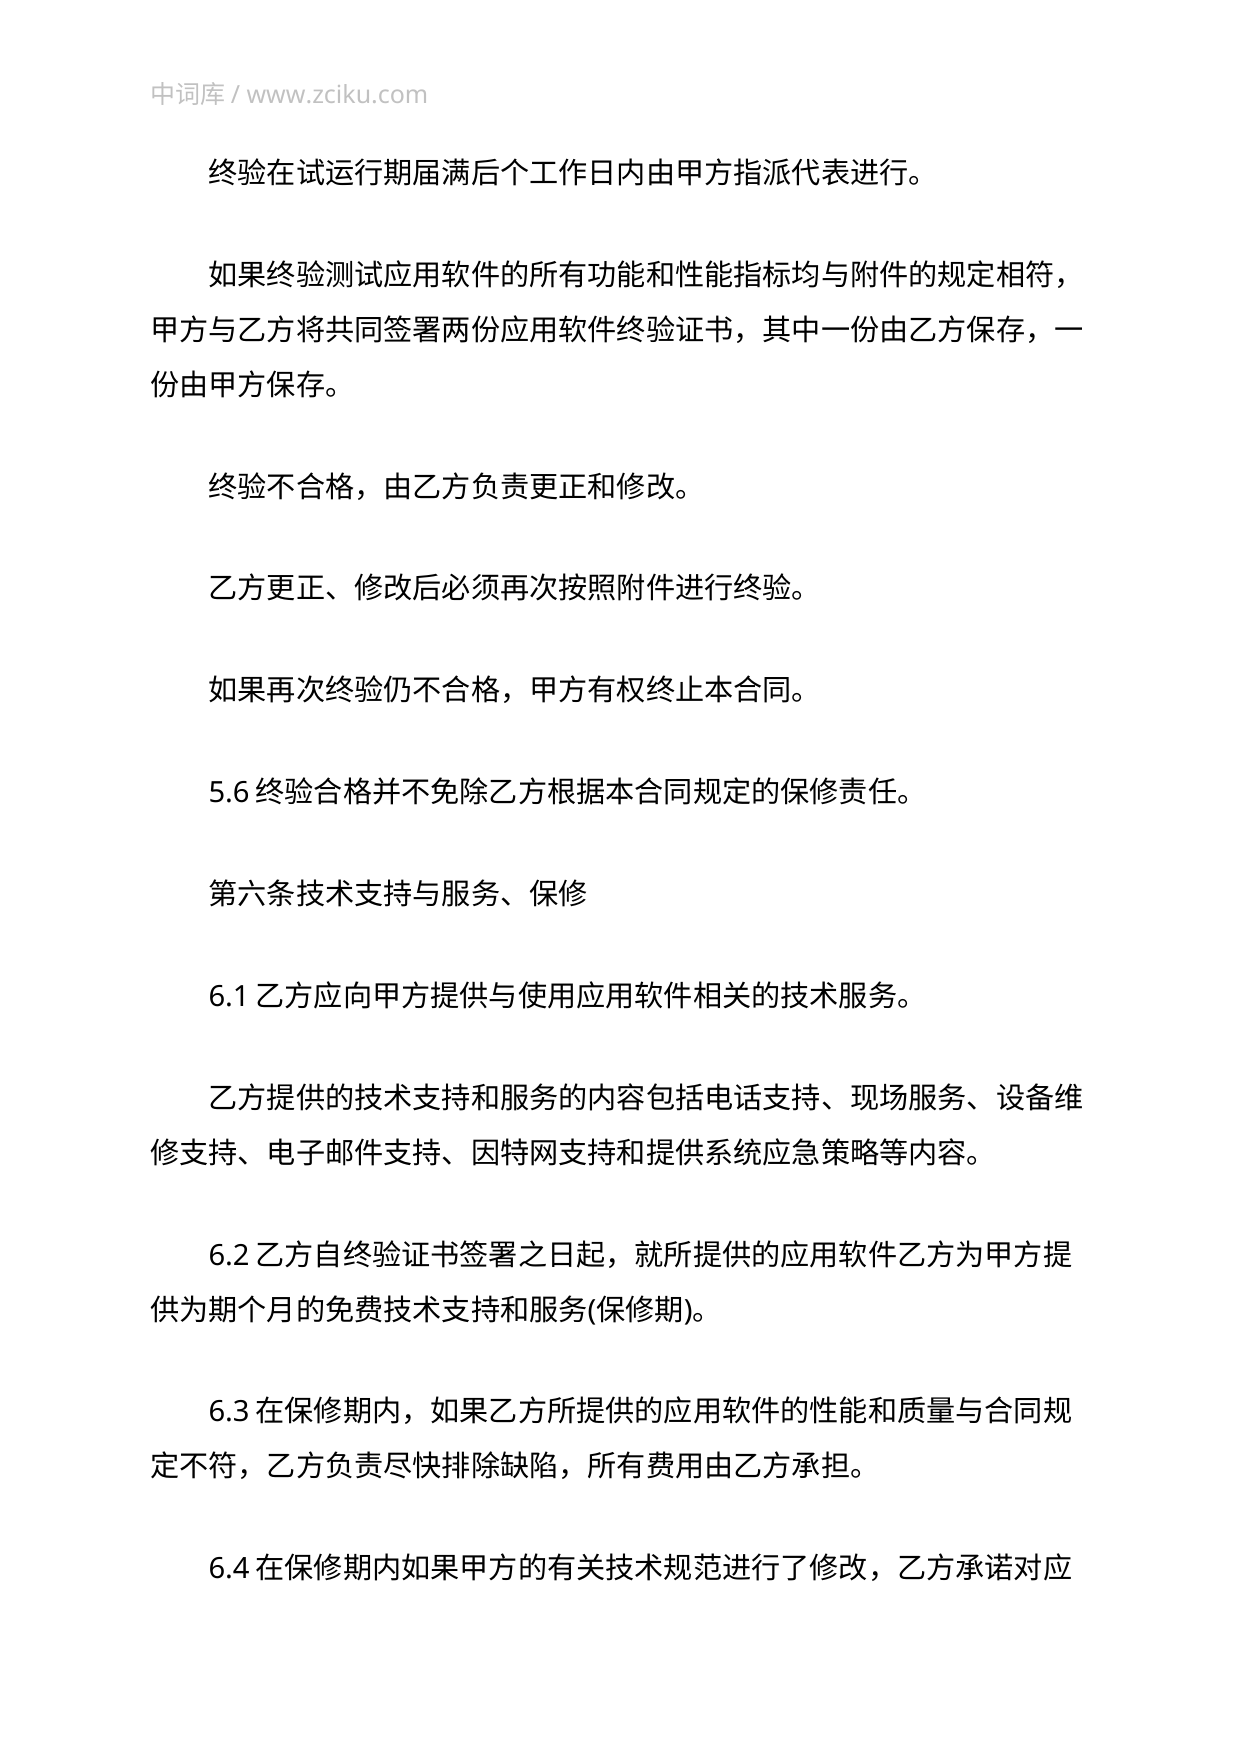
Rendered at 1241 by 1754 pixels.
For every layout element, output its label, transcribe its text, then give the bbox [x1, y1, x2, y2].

text 6.1乙方应向甲方提供与使用应用软件相关的技术服务。 [150, 972, 1090, 1015]
text 乙方更正、修改后必须再次按照附件进行终验。 [150, 565, 1090, 607]
text 终验在试运行期届满后个工作日内由甲方指派代表进行。 [150, 150, 1090, 192]
text 如果终验测试应用软件的所有功能和性能指标均与附件的规定相符，甲方与乙方将共同签署两份应用软件终验证书，其中一份由乙方保存，一份由甲方保存。 [150, 252, 1090, 404]
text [150, 1545, 1090, 1587]
text 第六条技术支持与服务、保修 [150, 871, 1090, 913]
text 6.2乙方自终验证书签署之日起，就所提供的应用软件乙方为甲方提供为期个月的免费技术支持和服务(保修期)。 [150, 1231, 1090, 1328]
text 终验不合格，由乙方负责更正和修改。 [150, 463, 1090, 506]
text 如果再次终验仍不合格，甲方有权终止本合同。 [150, 667, 1090, 709]
text 5.6终验合格并不免除乙方根据本合同规定的保修责任。 [150, 769, 1090, 811]
text 6.3在保修期内，如果乙方所提供的应用软件的性能和质量与合同规定不符，乙方负责尽快排除缺陷，所有费用由乙方承担。 [150, 1388, 1090, 1485]
text 乙方提供的技术支持和服务的内容包括电话支持、现场服务、设备维修支持、电子邮件支持、因特网支持和提供系统应急策略等内容。 [150, 1074, 1090, 1172]
